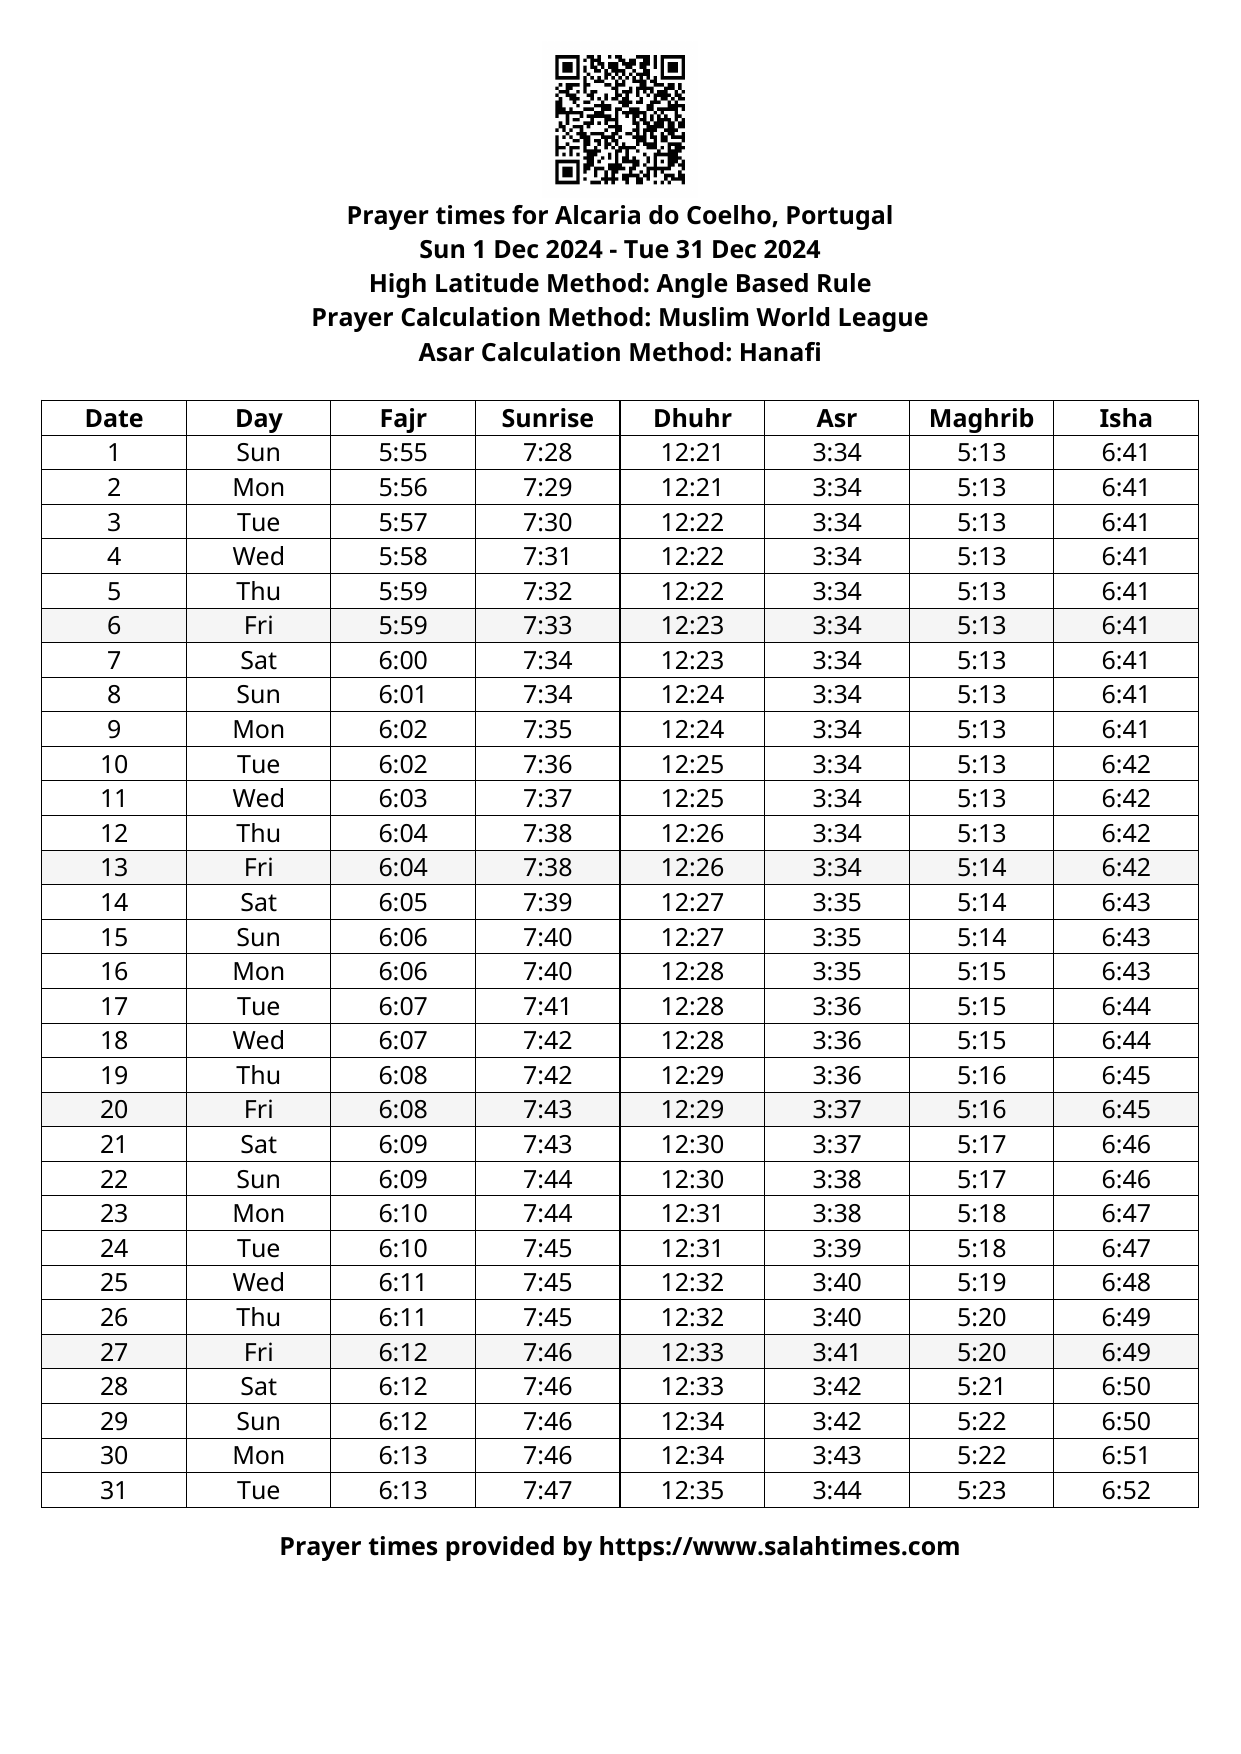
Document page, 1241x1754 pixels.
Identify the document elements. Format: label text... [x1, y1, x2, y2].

table_cell 6:10 [331, 1231, 475, 1264]
table_cell 6:11 [331, 1300, 475, 1334]
table_cell 7:39 [476, 885, 619, 919]
table_cell 6:41 [1054, 609, 1198, 642]
table_cell 5:18 [910, 1231, 1053, 1264]
table_cell 7:34 [476, 678, 619, 711]
table_cell 5:13 [910, 747, 1053, 780]
table_cell 6:00 [331, 643, 475, 677]
table_cell 7:45 [476, 1300, 619, 1334]
table_cell 3:34 [765, 781, 909, 815]
table_cell 17 [42, 989, 186, 1022]
table_cell 6:42 [1054, 816, 1198, 849]
table_cell 12:31 [621, 1231, 764, 1264]
table_cell 7:45 [476, 1266, 619, 1299]
table_cell 12:27 [621, 885, 764, 919]
table_cell 6:52 [1054, 1473, 1198, 1507]
table_cell 3:43 [765, 1439, 909, 1472]
table_cell 6:02 [331, 712, 475, 746]
table_cell 6:43 [1054, 954, 1198, 988]
table_cell 7:46 [476, 1369, 619, 1403]
table_cell 6:41 [1054, 712, 1198, 746]
table_cell 12 [42, 816, 186, 849]
table_cell 12:32 [621, 1266, 764, 1299]
table_cell 7:28 [476, 436, 619, 469]
table_cell 6:50 [1054, 1369, 1198, 1403]
table_cell 3:39 [765, 1231, 909, 1264]
table_cell 5:20 [910, 1300, 1053, 1334]
table_cell 12:23 [621, 609, 764, 642]
table_cell 12:29 [621, 1093, 764, 1126]
table_header Sunrise [476, 401, 619, 434]
table_cell 5:13 [910, 643, 1053, 677]
table_cell 12:34 [621, 1404, 764, 1437]
table_cell 5:20 [910, 1335, 1053, 1368]
table_cell 6:44 [1054, 989, 1198, 1022]
table_cell 10 [42, 747, 186, 780]
table_cell 6:41 [1054, 643, 1198, 677]
table_cell 5 [42, 574, 186, 607]
table_cell 20 [42, 1093, 186, 1126]
table_cell 6:43 [1054, 885, 1198, 919]
table_cell 7:47 [476, 1473, 619, 1507]
table_cell Sat [187, 885, 330, 919]
table_cell 6:47 [1054, 1231, 1198, 1264]
table_cell 5:19 [910, 1266, 1053, 1299]
table_cell 6:05 [331, 885, 475, 919]
table_cell 3:40 [765, 1300, 909, 1334]
table_cell 6:07 [331, 989, 475, 1022]
table_cell 6 [42, 609, 186, 642]
table_cell 7:46 [476, 1404, 619, 1437]
table_cell 5:14 [910, 851, 1053, 884]
table_cell 7:38 [476, 816, 619, 849]
table_cell 28 [42, 1369, 186, 1403]
table_cell 7:43 [476, 1093, 619, 1126]
table_cell 5:22 [910, 1439, 1053, 1472]
table_cell 3:36 [765, 1058, 909, 1092]
table_cell 7:46 [476, 1335, 619, 1368]
table_cell 5:13 [910, 539, 1053, 573]
table_cell 3:35 [765, 885, 909, 919]
table_cell 6:47 [1054, 1196, 1198, 1230]
table_cell 12:30 [621, 1162, 764, 1195]
table_cell 6:03 [331, 781, 475, 815]
table_cell 5:13 [910, 816, 1053, 849]
table_cell Wed [187, 781, 330, 815]
text High Latitude Method: Angle Based Rule [42, 266, 1198, 300]
table_cell 5:57 [331, 505, 475, 538]
table_cell 5:59 [331, 574, 475, 607]
table_cell 7:38 [476, 851, 619, 884]
table_cell 3:34 [765, 574, 909, 607]
table_cell 13 [42, 851, 186, 884]
table_cell 7:33 [476, 609, 619, 642]
table_cell 5:59 [331, 609, 475, 642]
table_cell 3:42 [765, 1404, 909, 1437]
table_cell 19 [42, 1058, 186, 1092]
table_cell 6:41 [1054, 678, 1198, 711]
table_cell 12:25 [621, 747, 764, 780]
table_cell 5:15 [910, 1024, 1053, 1057]
table_cell Fri [187, 851, 330, 884]
table_cell 12:28 [621, 989, 764, 1022]
table_cell 3:34 [765, 747, 909, 780]
table_cell 3:35 [765, 920, 909, 953]
table_cell 6:51 [1054, 1439, 1198, 1472]
table_cell 12:26 [621, 816, 764, 849]
table_cell 6:49 [1054, 1335, 1198, 1368]
table_cell 5:15 [910, 954, 1053, 988]
table_cell 6:41 [1054, 505, 1198, 538]
table_cell 6:02 [331, 747, 475, 780]
table_cell 5:21 [910, 1369, 1053, 1403]
table_cell 3:34 [765, 470, 909, 504]
table_cell 6:41 [1054, 574, 1198, 607]
table_cell 6:13 [331, 1439, 475, 1472]
table_cell 7:34 [476, 643, 619, 677]
table_cell Sun [187, 436, 330, 469]
table_cell Wed [187, 539, 330, 573]
table_cell 3:34 [765, 816, 909, 849]
table_cell 5:13 [910, 470, 1053, 504]
text Asar Calculation Method: Hanafi [42, 334, 1198, 368]
table_cell 7:37 [476, 781, 619, 815]
table_cell 21 [42, 1127, 186, 1161]
table_cell 15 [42, 920, 186, 953]
table_header Day [187, 401, 330, 434]
table_cell 5:13 [910, 505, 1053, 538]
table_cell 6:04 [331, 816, 475, 849]
table_cell 24 [42, 1231, 186, 1264]
table_cell 25 [42, 1266, 186, 1299]
table_cell 14 [42, 885, 186, 919]
table_cell 12:33 [621, 1335, 764, 1368]
table_cell Fri [187, 1335, 330, 1368]
table_cell 12:24 [621, 712, 764, 746]
table_cell Mon [187, 954, 330, 988]
table_cell 6:46 [1054, 1127, 1198, 1161]
table_cell 3:34 [765, 505, 909, 538]
table_cell 6:43 [1054, 920, 1198, 953]
table_header Dhuhr [621, 401, 764, 434]
table_cell 6:10 [331, 1196, 475, 1230]
table_cell 5:17 [910, 1127, 1053, 1161]
table_header Isha [1054, 401, 1198, 434]
table_cell 3:36 [765, 1024, 909, 1057]
table_cell Sun [187, 678, 330, 711]
table_cell 7:29 [476, 470, 619, 504]
table_cell 7:36 [476, 747, 619, 780]
table_cell 6:06 [331, 920, 475, 953]
table_cell Tue [187, 747, 330, 780]
table_cell 5:15 [910, 989, 1053, 1022]
table_cell 12:24 [621, 678, 764, 711]
table_cell 7:43 [476, 1127, 619, 1161]
table_cell 6:12 [331, 1404, 475, 1437]
table_cell Thu [187, 1058, 330, 1092]
table_cell 23 [42, 1196, 186, 1230]
table_cell 12:21 [621, 436, 764, 469]
table_cell Fri [187, 609, 330, 642]
table_cell 3 [42, 505, 186, 538]
table_cell 3:44 [765, 1473, 909, 1507]
table_cell Wed [187, 1266, 330, 1299]
table_cell 7:42 [476, 1058, 619, 1092]
table_cell 5:16 [910, 1058, 1053, 1092]
table_cell Mon [187, 1196, 330, 1230]
table_cell 12:35 [621, 1473, 764, 1507]
table_cell 7:40 [476, 920, 619, 953]
table_cell 2 [42, 470, 186, 504]
table_cell 3:37 [765, 1127, 909, 1161]
table_cell Sat [187, 643, 330, 677]
table_cell 6:49 [1054, 1300, 1198, 1334]
table_cell Tue [187, 1231, 330, 1264]
text Prayer Calculation Method: Muslim World League [42, 300, 1198, 334]
table_cell 31 [42, 1473, 186, 1507]
table_cell Sat [187, 1127, 330, 1161]
table_cell 12:22 [621, 574, 764, 607]
table_cell 6:11 [331, 1266, 475, 1299]
table_cell 7:44 [476, 1162, 619, 1195]
table_cell 12:28 [621, 954, 764, 988]
table_cell 4 [42, 539, 186, 573]
table_cell 12:26 [621, 851, 764, 884]
table_cell 5:58 [331, 539, 475, 573]
table_cell 6:45 [1054, 1058, 1198, 1092]
table_cell 12:22 [621, 539, 764, 573]
table_cell 22 [42, 1162, 186, 1195]
table_cell Wed [187, 1024, 330, 1057]
table_cell 8 [42, 678, 186, 711]
table_cell 6:42 [1054, 781, 1198, 815]
table_cell 3:34 [765, 851, 909, 884]
table_cell 5:14 [910, 920, 1053, 953]
table_cell Sun [187, 1404, 330, 1437]
table_cell 6:42 [1054, 851, 1198, 884]
table_cell 5:13 [910, 436, 1053, 469]
table_cell 7:35 [476, 712, 619, 746]
table_header Maghrib [910, 401, 1053, 434]
table_cell 5:56 [331, 470, 475, 504]
table_cell 12:31 [621, 1196, 764, 1230]
table_cell 3:34 [765, 539, 909, 573]
table_cell 16 [42, 954, 186, 988]
table_cell 5:18 [910, 1196, 1053, 1230]
table_cell 30 [42, 1439, 186, 1472]
table_cell Mon [187, 470, 330, 504]
table_cell 6:41 [1054, 436, 1198, 469]
table_cell 6:06 [331, 954, 475, 988]
table_cell 3:38 [765, 1162, 909, 1195]
table_cell Sun [187, 920, 330, 953]
table_cell 12:27 [621, 920, 764, 953]
table_cell 7:30 [476, 505, 619, 538]
table_cell 3:37 [765, 1093, 909, 1126]
table_cell 7 [42, 643, 186, 677]
table_cell Mon [187, 712, 330, 746]
table_cell 3:34 [765, 436, 909, 469]
table_cell 5:22 [910, 1404, 1053, 1437]
table_cell 7:46 [476, 1439, 619, 1472]
table_cell 7:44 [476, 1196, 619, 1230]
table_cell 7:41 [476, 989, 619, 1022]
table_cell 3:40 [765, 1266, 909, 1299]
table_cell Thu [187, 1300, 330, 1334]
table_cell 7:42 [476, 1024, 619, 1057]
table_cell 12:21 [621, 470, 764, 504]
table_cell 5:55 [331, 436, 475, 469]
table_cell 29 [42, 1404, 186, 1437]
table_cell 1 [42, 436, 186, 469]
table_cell 5:17 [910, 1162, 1053, 1195]
table_cell 12:30 [621, 1127, 764, 1161]
table_cell 12:22 [621, 505, 764, 538]
table_cell 6:08 [331, 1058, 475, 1092]
text Prayer times for Alcaria do Coelho, Portugal [42, 198, 1198, 232]
table_cell 12:23 [621, 643, 764, 677]
table_cell 6:41 [1054, 539, 1198, 573]
table_cell 3:38 [765, 1196, 909, 1230]
table_cell 3:41 [765, 1335, 909, 1368]
table_cell 6:07 [331, 1024, 475, 1057]
table_cell 5:14 [910, 885, 1053, 919]
table_cell 6:50 [1054, 1404, 1198, 1437]
table_cell 6:12 [331, 1335, 475, 1368]
text Sun 1 Dec 2024 - Tue 31 Dec 2024 [42, 232, 1198, 266]
table_cell Sat [187, 1369, 330, 1403]
table_cell 6:09 [331, 1127, 475, 1161]
table_cell 6:08 [331, 1093, 475, 1126]
table_cell 5:13 [910, 609, 1053, 642]
table_cell 6:42 [1054, 747, 1198, 780]
table_cell 7:32 [476, 574, 619, 607]
table_cell 3:34 [765, 678, 909, 711]
table_cell 6:45 [1054, 1093, 1198, 1126]
table_cell 12:34 [621, 1439, 764, 1472]
table_cell 7:31 [476, 539, 619, 573]
table_cell 6:44 [1054, 1024, 1198, 1057]
table_cell 3:36 [765, 989, 909, 1022]
table_cell 5:13 [910, 712, 1053, 746]
table_cell 5:23 [910, 1473, 1053, 1507]
table_cell 3:34 [765, 712, 909, 746]
table_cell 6:46 [1054, 1162, 1198, 1195]
table_cell 12:25 [621, 781, 764, 815]
table_cell 3:34 [765, 609, 909, 642]
table_cell 9 [42, 712, 186, 746]
table_cell 6:12 [331, 1369, 475, 1403]
table_cell 6:01 [331, 678, 475, 711]
table_cell Fri [187, 1093, 330, 1126]
table_cell 12:33 [621, 1369, 764, 1403]
picture [542, 41, 699, 198]
table_cell 12:32 [621, 1300, 764, 1334]
table_cell Sun [187, 1162, 330, 1195]
table_cell 11 [42, 781, 186, 815]
table_cell 6:41 [1054, 470, 1198, 504]
table_cell 26 [42, 1300, 186, 1334]
table_cell 7:40 [476, 954, 619, 988]
table_cell Tue [187, 989, 330, 1022]
table_cell 12:29 [621, 1058, 764, 1092]
table_header Fajr [331, 401, 475, 434]
table_cell 7:45 [476, 1231, 619, 1264]
table_cell 6:04 [331, 851, 475, 884]
table_cell Tue [187, 505, 330, 538]
table_cell Thu [187, 574, 330, 607]
table_header Asr [765, 401, 909, 434]
table_cell Thu [187, 816, 330, 849]
table_header Date [42, 401, 186, 434]
table_cell Tue [187, 1473, 330, 1507]
table_cell 5:13 [910, 781, 1053, 815]
table_cell 3:42 [765, 1369, 909, 1403]
table_cell 27 [42, 1335, 186, 1368]
table_cell 5:13 [910, 678, 1053, 711]
table_cell 3:35 [765, 954, 909, 988]
text Prayer times provided by https://www.salahtimes.com [42, 1528, 1198, 1563]
table_cell 3:34 [765, 643, 909, 677]
table_cell 5:13 [910, 574, 1053, 607]
table_cell 6:13 [331, 1473, 475, 1507]
table_cell 6:09 [331, 1162, 475, 1195]
table_cell 6:48 [1054, 1266, 1198, 1299]
table_cell 18 [42, 1024, 186, 1057]
table_cell Mon [187, 1439, 330, 1472]
table_cell 5:16 [910, 1093, 1053, 1126]
table_cell 12:28 [621, 1024, 764, 1057]
